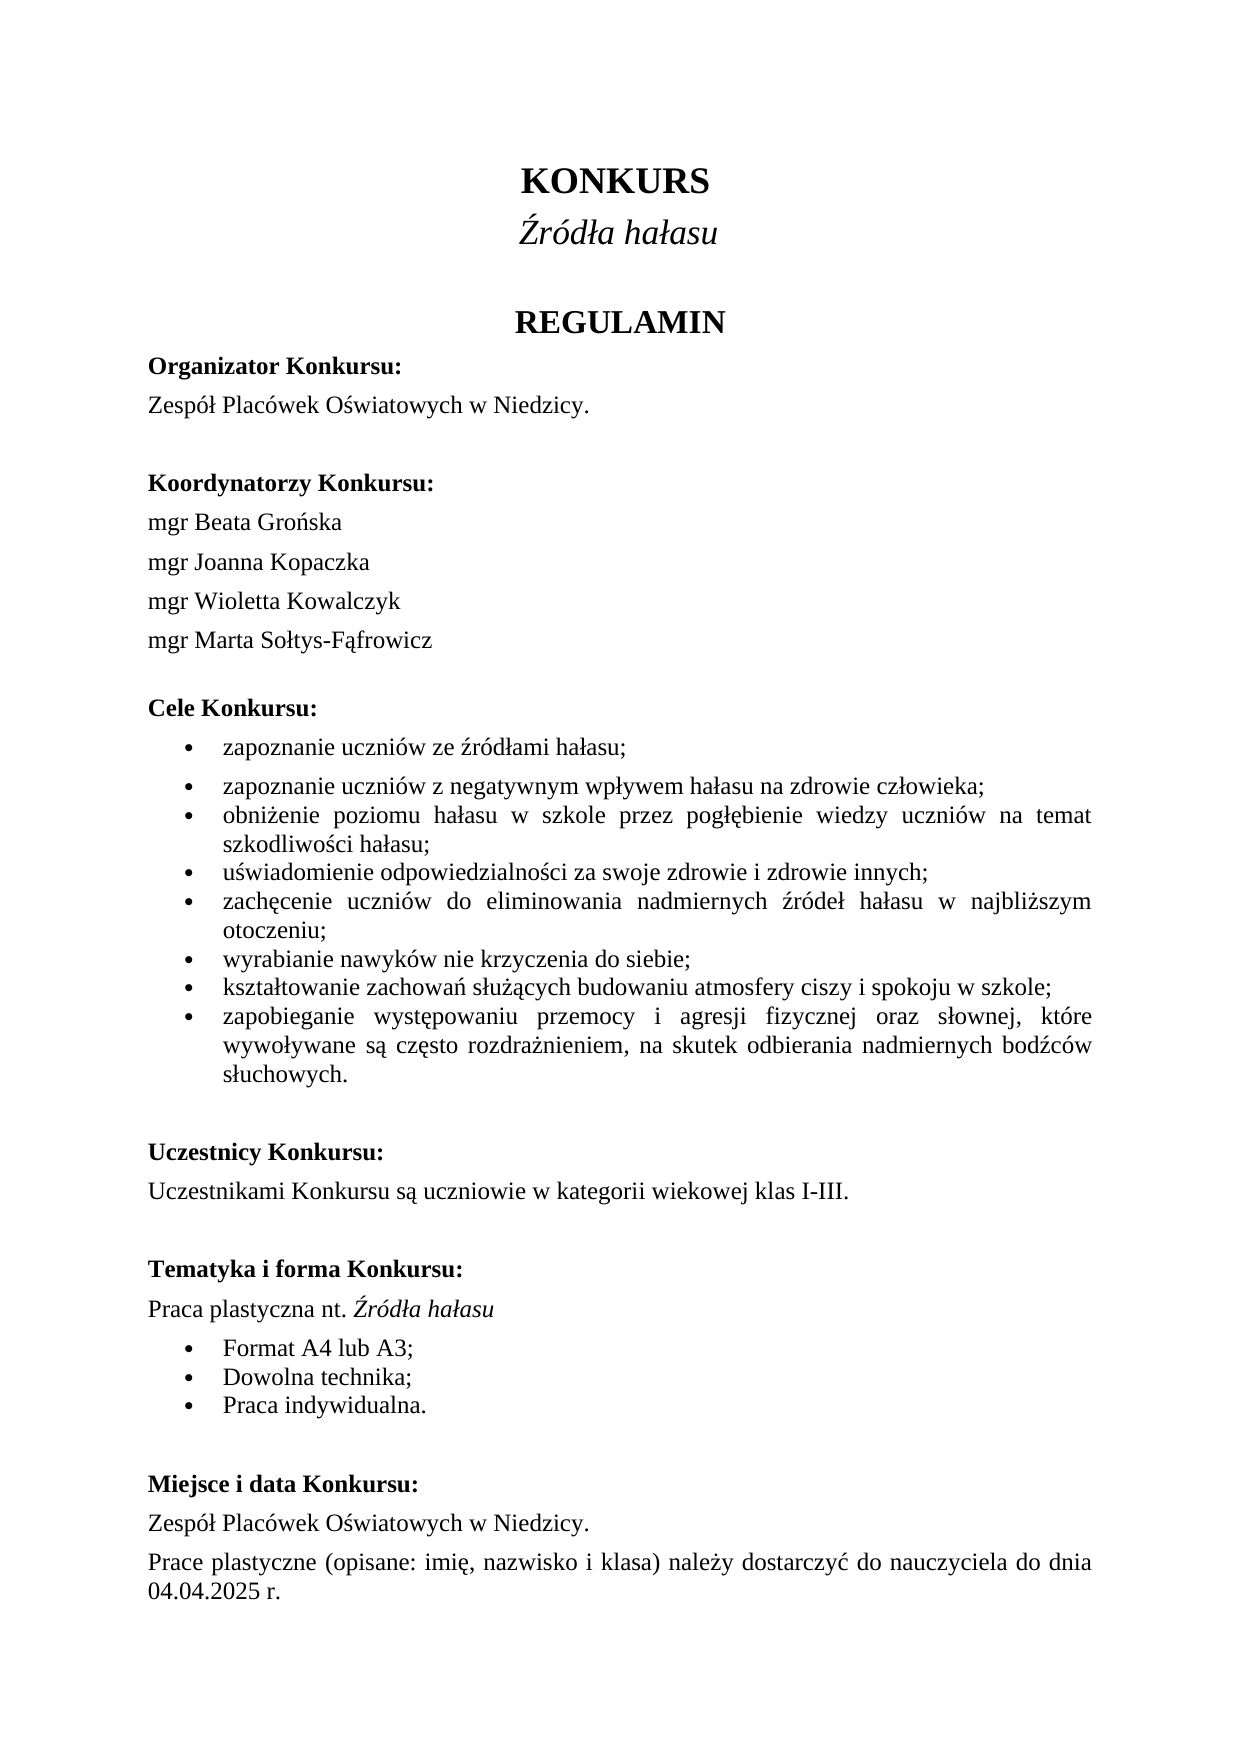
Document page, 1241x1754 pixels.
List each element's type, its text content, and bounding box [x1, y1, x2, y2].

list zapoznanie uczniów ze źródłami hałasu; [185, 732, 1093, 761]
text mgr Marta Sołtys-Fąfrowicz [148, 625, 1093, 682]
list Format A4 lub A3; [185, 1333, 1093, 1362]
list zachęcenie uczniów do eliminowania nadmiernych źródeł hałasu w najbliższym otoczeniu; [185, 886, 1093, 944]
list uświadomienie odpowiedzialności za swoje zdrowie i zdrowie innych; [185, 857, 1093, 886]
text KONKURS [148, 158, 1093, 201]
list obniżenie poziomu hałasu w szkole przez pogłębienie wiedzy uczniów na temat szkodliwości hałasu; [185, 800, 1093, 857]
text Tematyka i forma Konkursu: [148, 1254, 1093, 1283]
text mgr Wioletta Kowalczyk [148, 586, 1093, 614]
text Miejsce i data Konkursu: [148, 1469, 1093, 1497]
list kształtowanie zachowań służących budowaniu atmosfery ciszy i spokoju w szkole; [185, 972, 1093, 1001]
list zapoznanie uczniów z negatywnym wpływem hałasu na zdrowie człowieka; [185, 771, 1093, 800]
text Organizator Konkursu: [148, 351, 1093, 379]
text Uczestnicy Konkursu: [148, 1137, 1093, 1166]
text mgr Joanna Kopaczka [148, 547, 1093, 575]
text REGULAMIN [148, 302, 1093, 340]
text Prace plastyczne (opisane: imię, nazwisko i klasa) należy dostarczyć do nauczyciela do dnia 04.04.2025 r. [148, 1547, 1093, 1604]
list zapobieganie występowaniu przemocy i agresji fizycznej oraz słownej, które wywoływane są często rozdrażnieniem, na skutek odbierania nadmiernych bodźców słuchowych. [185, 1001, 1093, 1087]
text Uczestnikami Konkursu są uczniowie w kategorii wiekowej klas I-III. [148, 1176, 1093, 1205]
text Źródła hałasu [148, 212, 1093, 252]
list Praca indywidualna. [185, 1390, 1093, 1419]
text Zespół Placówek Oświatowych w Niedzicy. [148, 390, 1093, 419]
text Zespół Placówek Oświatowych w Niedzicy. [148, 1508, 1093, 1537]
text Praca plastyczna nt. Źródła hałasu [148, 1294, 1093, 1322]
list wyrabianie nawyków nie krzyczenia do siebie; [185, 944, 1093, 972]
text mgr Beata Grońska [148, 507, 1093, 536]
text Koordynatorzy Konkursu: [148, 468, 1093, 497]
list Dowolna technika; [185, 1362, 1093, 1390]
text Cele Konkursu: [148, 693, 1093, 722]
